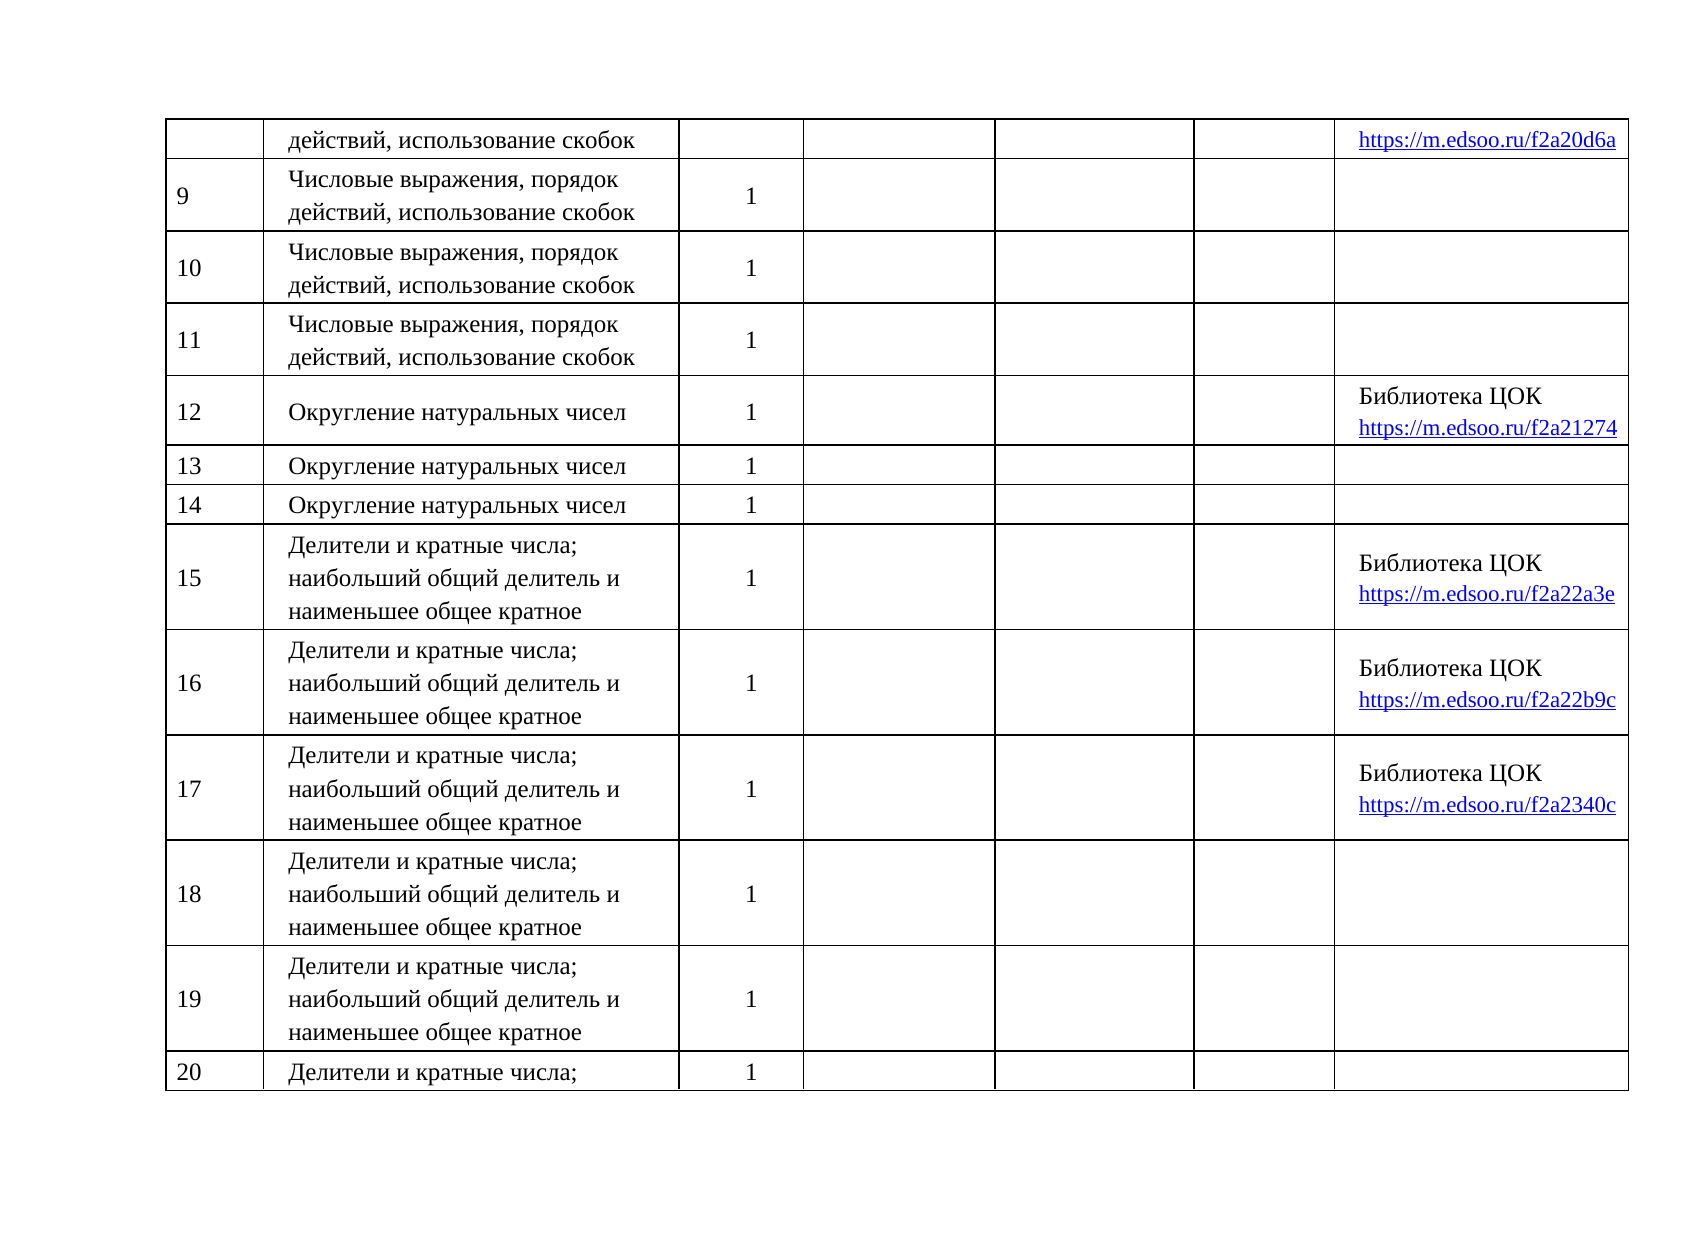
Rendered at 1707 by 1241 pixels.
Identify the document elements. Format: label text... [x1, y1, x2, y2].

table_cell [264, 159, 678, 230]
table_cell [804, 120, 994, 157]
table_cell [1195, 736, 1334, 839]
table_cell [1195, 376, 1334, 444]
table_cell Делители и кратные числа; наибольший общий делитель и наименьшее общее кратное [264, 841, 678, 945]
table_cell [804, 485, 994, 523]
table_cell Округление натуральных чисел [264, 485, 678, 523]
table_cell 1 [680, 841, 803, 945]
table_cell Делители и кратные числа; наибольший общий делитель и наименьшее общее кратное [264, 630, 678, 734]
table_cell 1 [680, 376, 803, 444]
table_cell [804, 446, 994, 484]
table_cell 1 [680, 159, 803, 230]
table_cell [804, 159, 994, 230]
table_cell 10 [167, 232, 263, 302]
table_cell [804, 736, 994, 839]
table_cell [1335, 485, 1628, 523]
table_cell [1195, 946, 1334, 1050]
table_cell Делители и кратные числа; наибольший общий делитель и наименьшее общее кратное [264, 525, 678, 628]
table_cell Библиотека ЦОК https://m.edsoo.ru/f2a22a3e [1335, 525, 1628, 628]
table_cell 14 [167, 485, 263, 523]
table_cell [1195, 159, 1334, 230]
table_cell 1 [680, 485, 803, 523]
table_cell [804, 841, 994, 945]
table_cell [804, 630, 994, 734]
table_cell Округление натуральных чисел [264, 446, 678, 484]
table_cell [1195, 525, 1334, 628]
table_cell [1195, 485, 1334, 523]
table_cell 1 [680, 446, 803, 484]
table_cell [996, 159, 1193, 230]
table_cell 1 [680, 232, 803, 302]
table_cell [1195, 630, 1334, 734]
table_cell [996, 232, 1193, 302]
table_cell 11 [167, 304, 263, 375]
table_cell [1335, 841, 1628, 945]
table_cell [996, 736, 1193, 839]
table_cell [264, 946, 678, 1050]
table_cell [1195, 232, 1334, 302]
table_cell 1 [680, 304, 803, 375]
table_cell [996, 446, 1193, 484]
table_cell 1 [680, 525, 803, 628]
table_cell [1335, 946, 1628, 1050]
table_cell Числовые выражения, порядок действий, использование скобок [264, 304, 678, 375]
table_cell [1195, 120, 1334, 157]
table_cell [1335, 159, 1628, 230]
table_cell [1335, 232, 1628, 302]
table_cell [996, 946, 1193, 1050]
table_cell [804, 232, 994, 302]
table_cell [804, 525, 994, 628]
table_cell [996, 841, 1193, 945]
table_cell [996, 120, 1193, 157]
table_cell 1 [680, 630, 803, 734]
table_cell [996, 304, 1193, 375]
table_cell [1335, 304, 1628, 375]
table_cell 13 [167, 446, 263, 484]
table_cell [1195, 446, 1334, 484]
table_cell 8 [167, 120, 263, 157]
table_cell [1335, 120, 1628, 157]
table_cell 15 [167, 525, 263, 628]
table_cell [1335, 446, 1628, 484]
table_cell 18 [167, 841, 263, 945]
table_cell [1195, 841, 1334, 945]
table_cell 12 [167, 376, 263, 444]
table_cell [1195, 1052, 1334, 1089]
table_cell 16 [167, 630, 263, 734]
table_cell [996, 630, 1193, 734]
table_cell [804, 946, 994, 1050]
table_cell [996, 376, 1193, 444]
table_cell Библиотека ЦОК https://m.edsoo.ru/f2a21274 [1335, 376, 1628, 444]
table_cell 1 [680, 1052, 803, 1089]
table_cell [1335, 1052, 1628, 1089]
table_cell Округление натуральных чисел [264, 376, 678, 444]
table_cell [804, 1052, 994, 1089]
table_cell 20 [167, 1052, 263, 1089]
table_cell [996, 485, 1193, 523]
table_cell Библиотека ЦОК https://m.edsoo.ru/f2a22b9c [1335, 630, 1628, 734]
table_cell 9 [167, 159, 263, 230]
table_cell [996, 1052, 1193, 1089]
table_cell [1195, 304, 1334, 375]
table_cell [804, 304, 994, 375]
table_cell Числовые выражения, порядок действий, использование скобок [264, 232, 678, 302]
table_cell Делители и кратные числа; наибольший общий делитель и наименьшее общее кратное [264, 736, 678, 839]
table_cell 1 [680, 946, 803, 1050]
table_cell [804, 376, 994, 444]
table_cell Библиотека ЦОК https://m.edsoo.ru/f2a2340c [1335, 736, 1628, 839]
table_cell 1 [680, 736, 803, 839]
table_cell 17 [167, 736, 263, 839]
table_cell 1 [680, 120, 803, 157]
table_cell [996, 525, 1193, 628]
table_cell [264, 1052, 678, 1089]
table_cell 19 [167, 946, 263, 1050]
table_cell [264, 120, 678, 157]
